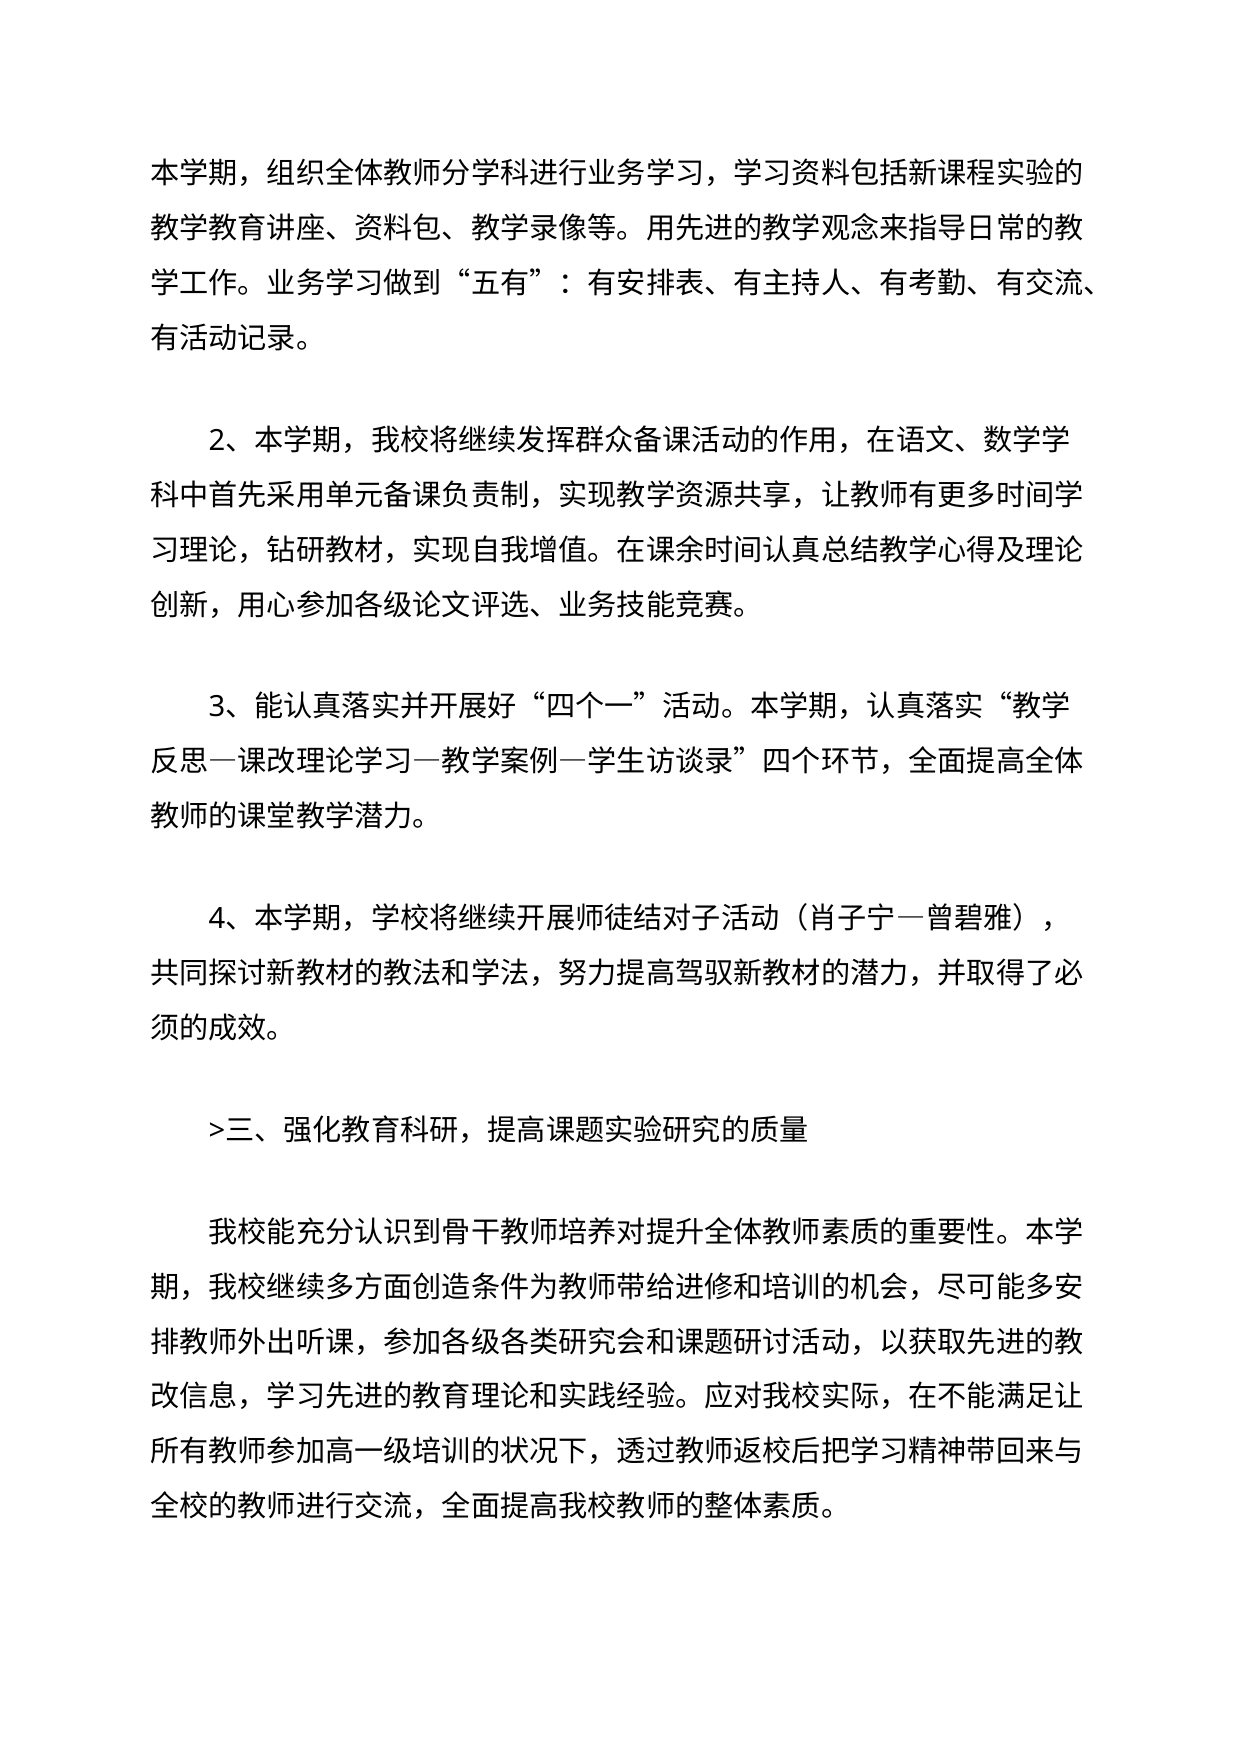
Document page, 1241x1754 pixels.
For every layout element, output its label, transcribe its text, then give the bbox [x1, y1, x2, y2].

text 2、本学期，我校将继续发挥群众备课活动的作用，在语文、数学学科中首先采用单元备课负责制，实现教学资源共享，让教师有更多时间学习理论，钻研教材，实现自我增值。在课余时间认真总结教学心得及理论创新，用心参加各级论文评选、业务技能竞赛。 [150, 416, 1090, 623]
text 我校能充分认识到骨干教师培养对提升全体教师素质的重要性。本学期，我校继续多方面创造条件为教师带给进修和培训的机会，尽可能多安排教师外出听课，参加各级各类研究会和课题研讨活动，以获取先进的教改信息，学习先进的教育理论和实践经验。应对我校实际，在不能满足让所有教师参加高一级培训的状况下，透过教师返校后把学习精神带回来与全校的教师进行交流，全面提高我校教师的整体素质。 [150, 1208, 1090, 1525]
text >三、强化教育科研，提高课题实验研究的质量 [150, 1106, 1090, 1149]
text 4、本学期，学校将继续开展师徒结对子活动（肖子宁―曾碧雅），共同探讨新教材的教法和学法，努力提高驾驭新教材的潜力，并取得了必须的成效。 [150, 895, 1090, 1047]
text 3、能认真落实并开展好“四个一”活动。本学期，认真落实“教学反思―课改理论学习―教学案例―学生访谈录”四个环节，全面提高全体教师的课堂教学潜力。 [150, 683, 1090, 835]
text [150, 150, 1090, 357]
